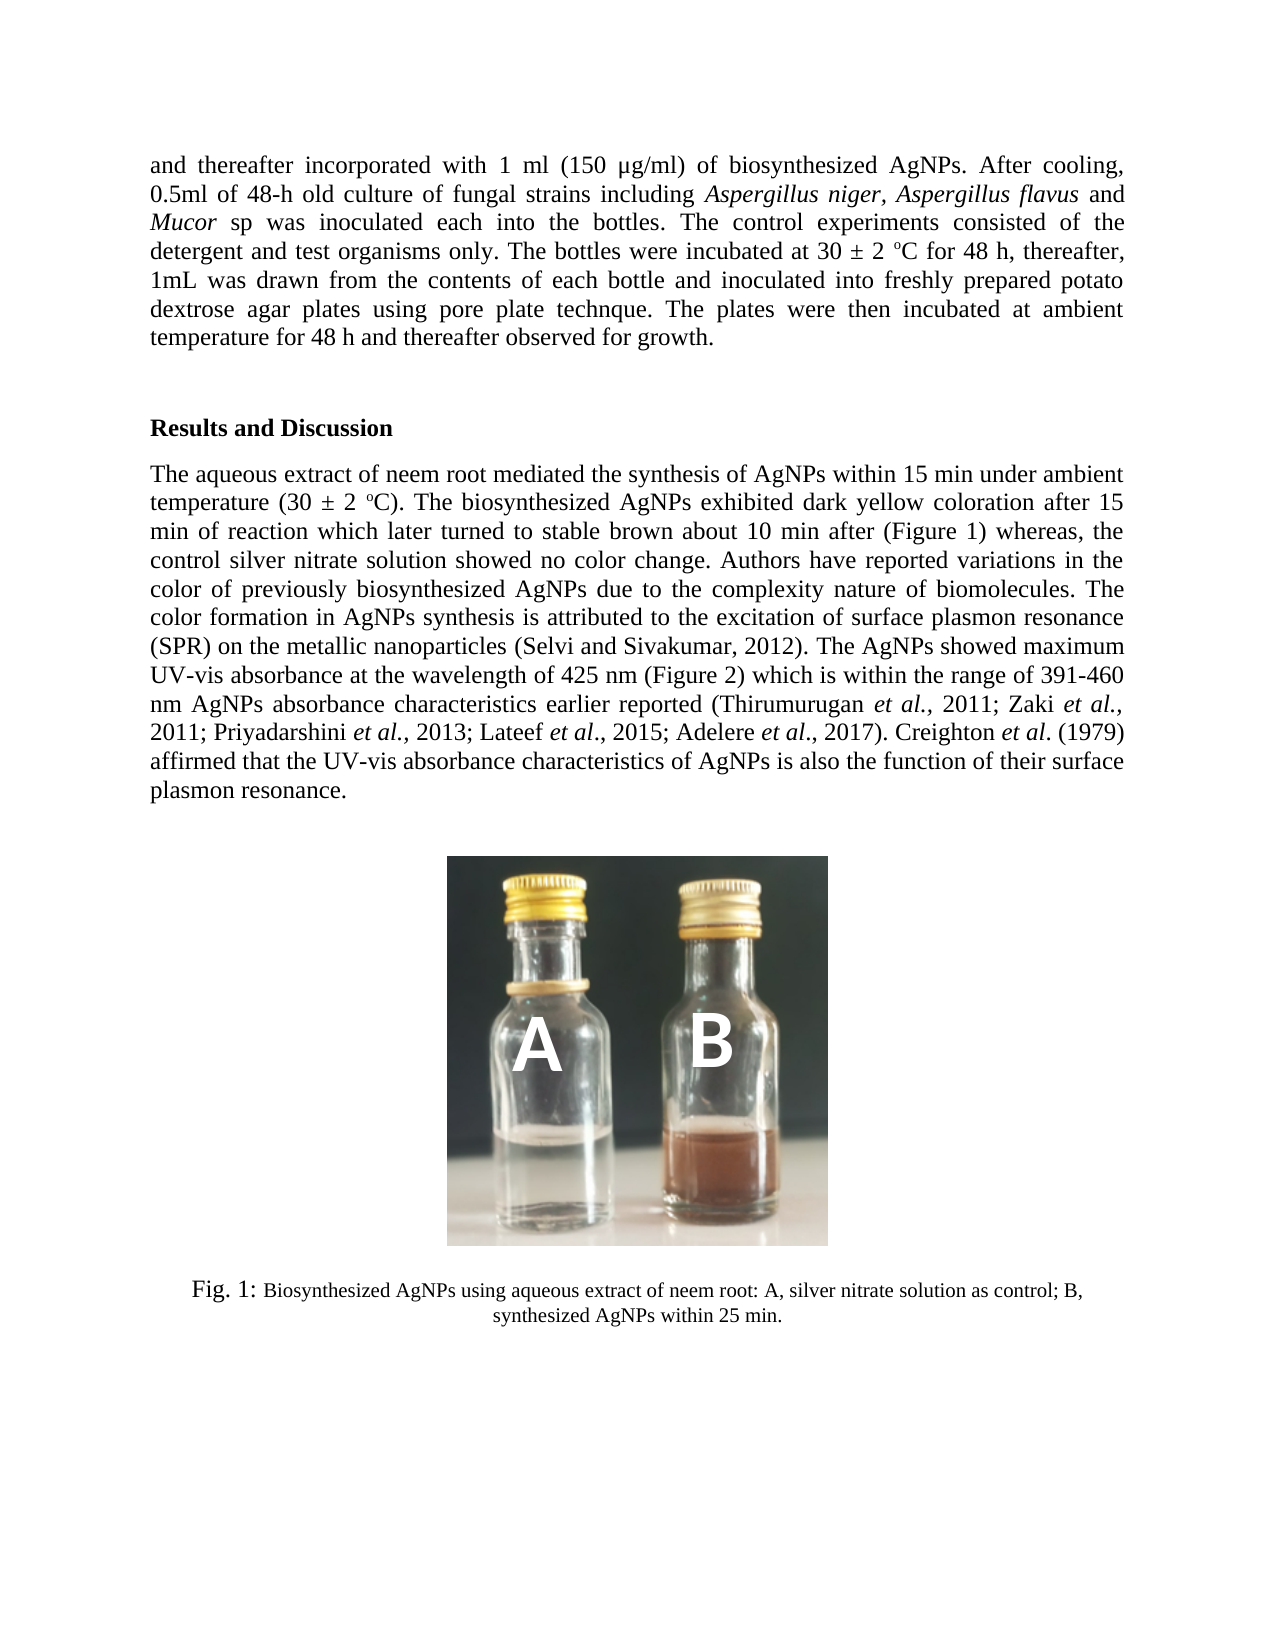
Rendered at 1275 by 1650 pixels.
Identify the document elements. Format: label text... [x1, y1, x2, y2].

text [150, 150, 1125, 351]
text Results and Discussion [150, 413, 1125, 442]
picture [447, 856, 828, 1246]
text Fig. 1: Biosynthesized AgNPs using aqueous extract of neem root: A, silver nitrate solution as control; B, synthesized AgNPs within 25 min. [150, 1274, 1125, 1327]
text The aqueous extract of neem root mediated the synthesis of AgNPs within 15 min under ambient temperature (30 ± 2 oC). The biosynthesized AgNPs exhibited dark yellow coloration after 15 min of reaction which later turned to stable brown about 10 min after (Figure 1) whereas, the control silver nitrate solution showed no color change. Authors have reported variations in the color of previously biosynthesized AgNPs due to the complexity nature of biomolecules. The color formation in AgNPs synthesis is attributed to the excitation of surface plasmon resonance (SPR) on the metallic nanoparticles (Selvi and Sivakumar, 2012). The AgNPs showed maximum UV-vis absorbance at the wavelength of 425 nm (Figure 2) which is within the range of 391-460 nm AgNPs absorbance characteristics earlier reported (Thirumurugan et al., 2011; Zaki et al., 2011; Priyadarshini et al., 2013; Lateef et al., 2015; Adelere et al., 2017). Creighton et al. (1979) affirmed that the UV-vis absorbance characteristics of AgNPs is also the function of their surface plasmon resonance. [150, 459, 1125, 804]
